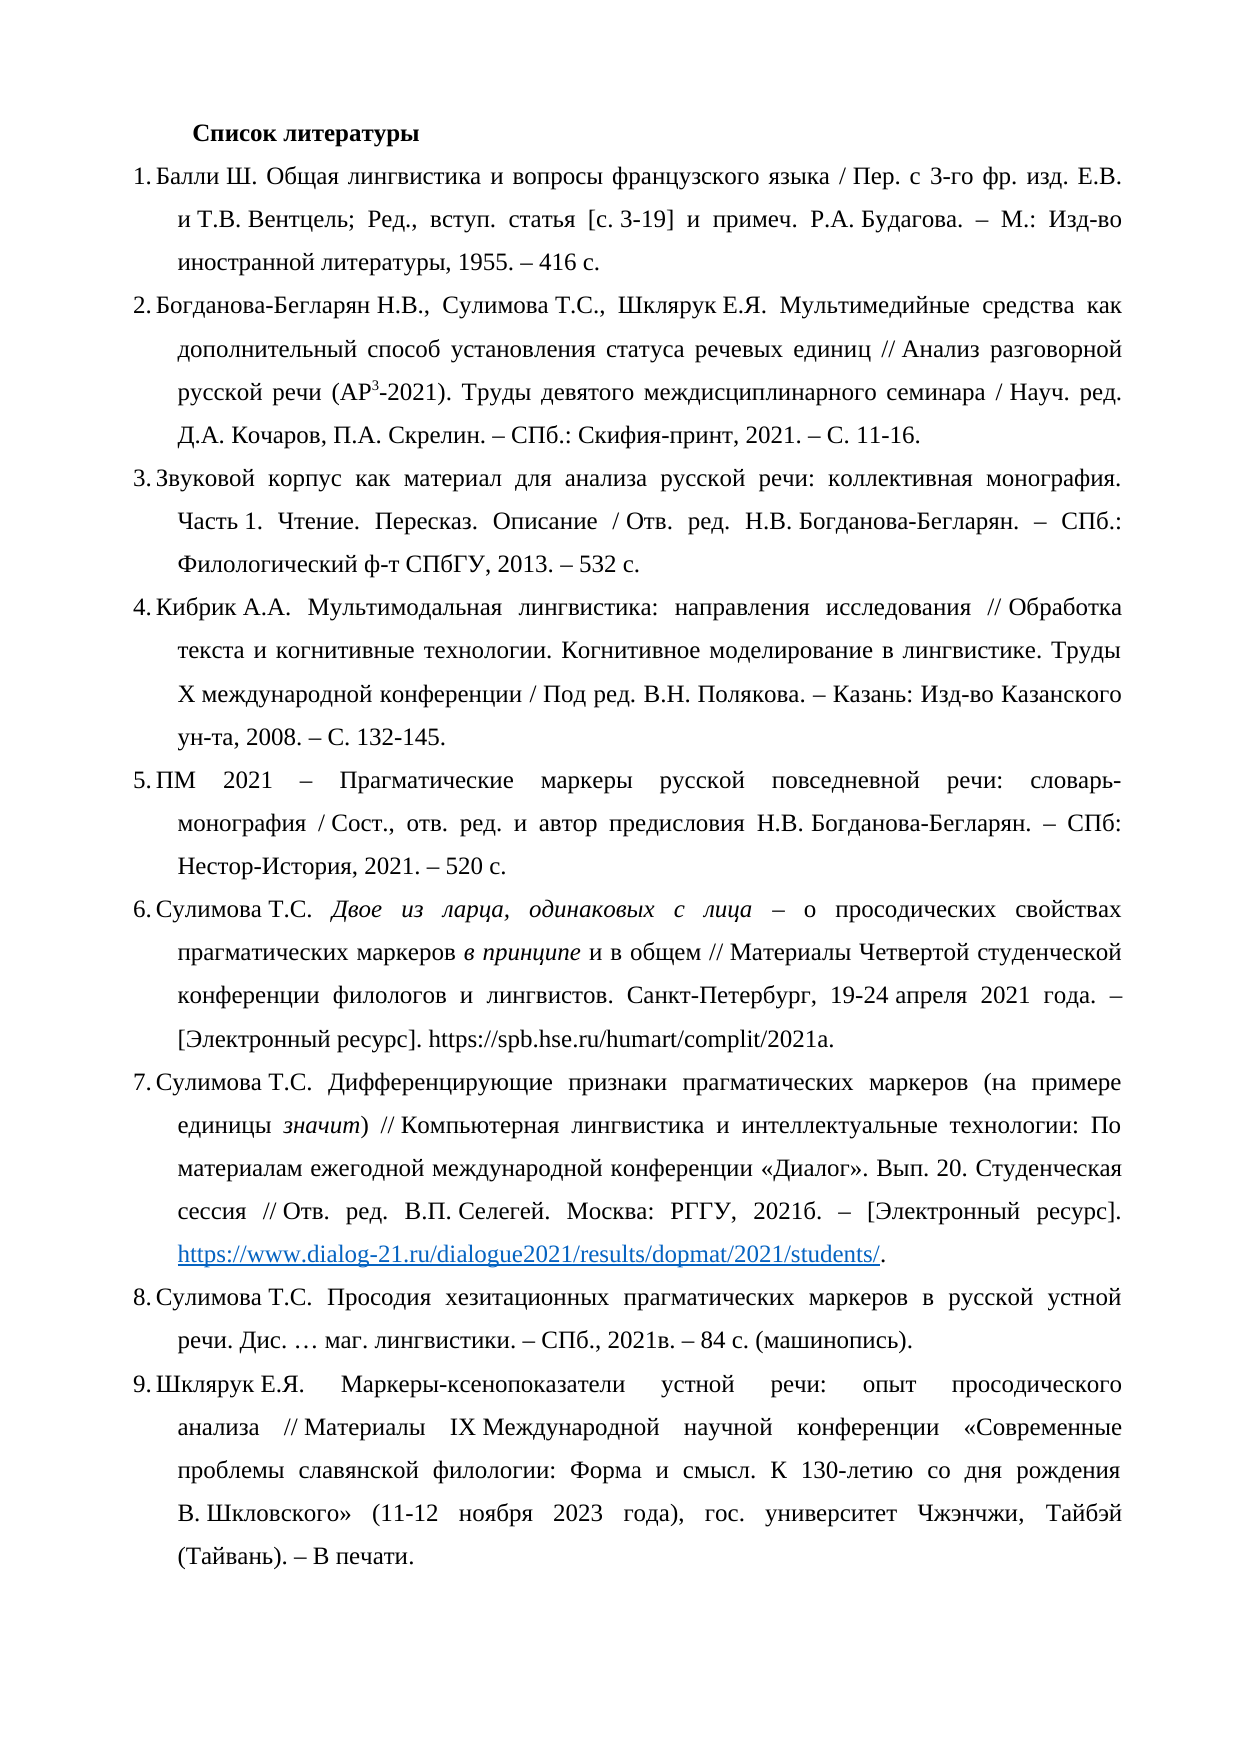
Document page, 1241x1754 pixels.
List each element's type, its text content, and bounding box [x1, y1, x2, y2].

list Сулимова Т.С. Дифференцирующие признаки прагматических маркеров (на примере единицы значит) // Компьютерная лингвистика и интеллектуальные технологии: По материалам ежегодной международной конференции «Диалог». Вып. 20. Студенческая сессия // Отв. ред. В.П. Селегей. Москва: РГГУ, 2021б. – [Электронный ресурс]. https://www.dialog-21.ru/dialogue2021/results/dopmat/2021/students/. [133, 1067, 1122, 1268]
list Шклярук Е.Я. Маркеры-ксенопоказатели устной речи: опыт просодического анализа // Материалы IX Международной научной конференции «Современные проблемы славянской филологии: Форма и смысл. К 130-летию со дня рождения В. Шкловского» (11-12 ноября 2023 года), гос. университет Чжэнчжи, Тайбэй (Тайвань). – В печати. [133, 1369, 1122, 1570]
list Балли Ш. Общая лингвистика и вопросы французского языка / Пер. с 3-го фр. изд. Е.В. и Т.В. Вентцель; Ред., вступ. статья [с. 3-19] и примеч. Р.А. Будагова. – М.: Изд-во иностранной литературы, 1955. – 416 с. [133, 161, 1122, 276]
list Кибрик А.А. Мультимодальная лингвистика: направления исследования // Обработка текста и когнитивные технологии. Когнитивное моделирование в лингвистике. Труды X международной конференции / Под ред. В.Н. Полякова. – Казань: Изд-во Казанского ун-та, 2008. – С. 132-145. [133, 592, 1122, 751]
list ПМ 2021 – Прагматические маркеры русской повседневной речи: словарь-монография / Сост., отв. ред. и автор предисловия Н.В. Богданова-Бегларян. – СПб: Нестор-История, 2021. – 520 с. [133, 765, 1122, 880]
list Сулимова Т.С. Просодия хезитационных прагматических маркеров в русской устной речи. Дис. … маг. лингвистики. – СПб., 2021в. – 84 с. (машинопись). [133, 1282, 1122, 1354]
list Сулимова Т.С. Двое из ларца, одинаковых с лица – о просодических свойствах прагматических маркеров в принципе и в общем // Материалы Четвертой студенческой конференции филологов и лингвистов. Санкт-Петербург, 19-24 апреля 2021 года. – [Электронный ресурс]. https://spb.hse.ru/humart/complit/2021а. [133, 894, 1122, 1052]
text Список литературы [118, 118, 1122, 147]
list Богданова-Бегларян Н.В., Сулимова Т.С., Шклярук Е.Я. Мультимедийные средства как дополнительный способ установления статуса речевых единиц // Анализ разговорной русской речи (АР3-2021). Труды девятого междисциплинарного семинара / Науч. ред. Д.А. Кочаров, П.А. Скрелин. – СПб.: Скифия-принт, 2021. – С. 11-16. [133, 291, 1122, 449]
list Звуковой корпус как материал для анализа русской речи: коллективная монография. Часть 1. Чтение. Пересказ. Описание / Отв. ред. Н.В. Богданова-Бегларян. – СПб.: Филологический ф-т СПбГУ, 2013. – 532 с. [133, 463, 1122, 578]
